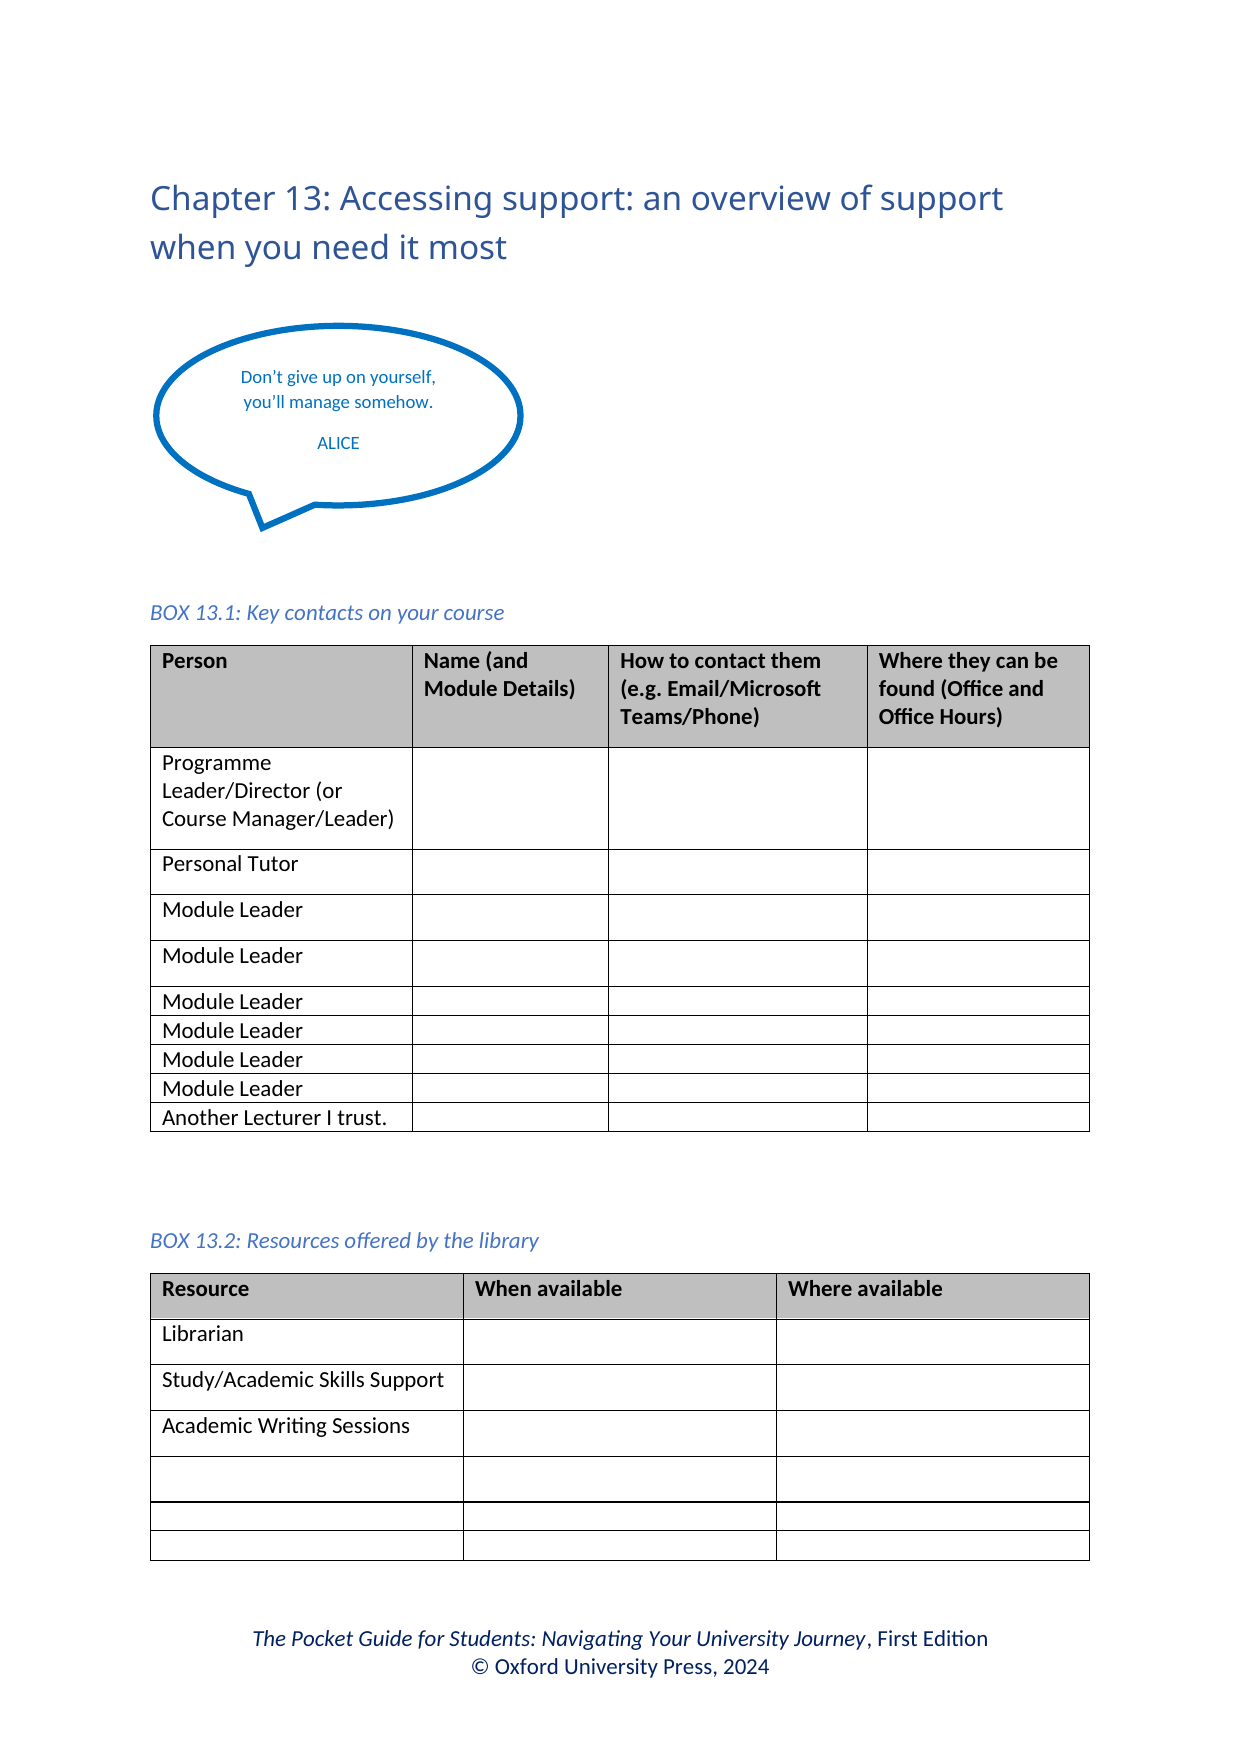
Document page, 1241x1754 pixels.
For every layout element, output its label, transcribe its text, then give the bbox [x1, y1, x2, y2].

table_cell [868, 987, 1089, 1015]
table_cell Module Leader [151, 895, 412, 940]
table_cell [609, 1045, 867, 1073]
table_cell [413, 941, 608, 986]
table_cell Another Lecturer I trust. [151, 1103, 412, 1131]
table_cell [868, 850, 1089, 894]
table_cell [413, 895, 608, 940]
table_header When available [464, 1274, 776, 1318]
table_cell [609, 1074, 867, 1102]
table_cell [464, 1503, 776, 1530]
table_cell Module Leader [151, 1045, 412, 1073]
table_cell [464, 1531, 776, 1559]
table_cell [868, 895, 1089, 940]
table_cell Module Leader [151, 987, 412, 1015]
table_header Where available [777, 1274, 1089, 1318]
table_cell [868, 748, 1089, 848]
text BOX 13.2: Resources offered by the library [150, 1226, 1090, 1254]
table_cell [609, 987, 867, 1015]
table_cell [868, 1074, 1089, 1102]
subtitle Chapter 13: Accessing support: an overview of support when you need it most [150, 175, 1090, 269]
table_cell Module Leader [151, 1016, 412, 1044]
table_cell Programme Leader/Director (or Course Manager/Leader) [151, 748, 412, 848]
table_cell [777, 1320, 1089, 1364]
table_cell Module Leader [151, 1074, 412, 1102]
table_cell [151, 1503, 463, 1530]
table_cell [464, 1365, 776, 1410]
table_cell [413, 1103, 608, 1131]
table_header Name (and Module Details) [413, 646, 608, 747]
table_header Where they can be found (Office and Office Hours) [868, 646, 1089, 747]
table_cell [151, 1457, 463, 1501]
table_cell [413, 1016, 608, 1044]
table_cell Study/Academic Skills Support [151, 1365, 463, 1410]
table_cell [868, 1045, 1089, 1073]
table_cell [413, 1045, 608, 1073]
table_cell [609, 748, 867, 848]
table_cell Librarian [151, 1320, 463, 1364]
table_cell Module Leader [151, 941, 412, 986]
table_cell [464, 1320, 776, 1364]
table_cell [777, 1531, 1089, 1559]
table_cell [868, 941, 1089, 986]
table_cell [609, 1016, 867, 1044]
table_cell [777, 1457, 1089, 1501]
table_cell [609, 850, 867, 894]
table_cell [868, 1103, 1089, 1131]
table_cell [413, 987, 608, 1015]
table_cell [609, 895, 867, 940]
table_header Resource [151, 1274, 463, 1318]
table_cell [777, 1365, 1089, 1410]
table_cell [777, 1411, 1089, 1456]
table_cell [151, 1531, 463, 1559]
text BOX 13.1: Key contacts on your course [150, 598, 1090, 626]
table_header How to contact them (e.g. Email/Microsoft Teams/Phone) [609, 646, 867, 747]
table_cell [609, 941, 867, 986]
table_cell [413, 850, 608, 894]
table_cell [777, 1503, 1089, 1530]
table_cell [464, 1457, 776, 1501]
table_cell [464, 1411, 776, 1456]
table_header Person [151, 646, 412, 747]
table_cell Academic Writing Sessions [151, 1411, 463, 1456]
table_cell Personal Tutor [151, 850, 412, 894]
table_cell [868, 1016, 1089, 1044]
table_cell [609, 1103, 867, 1131]
table_cell [413, 748, 608, 848]
table_cell [413, 1074, 608, 1102]
